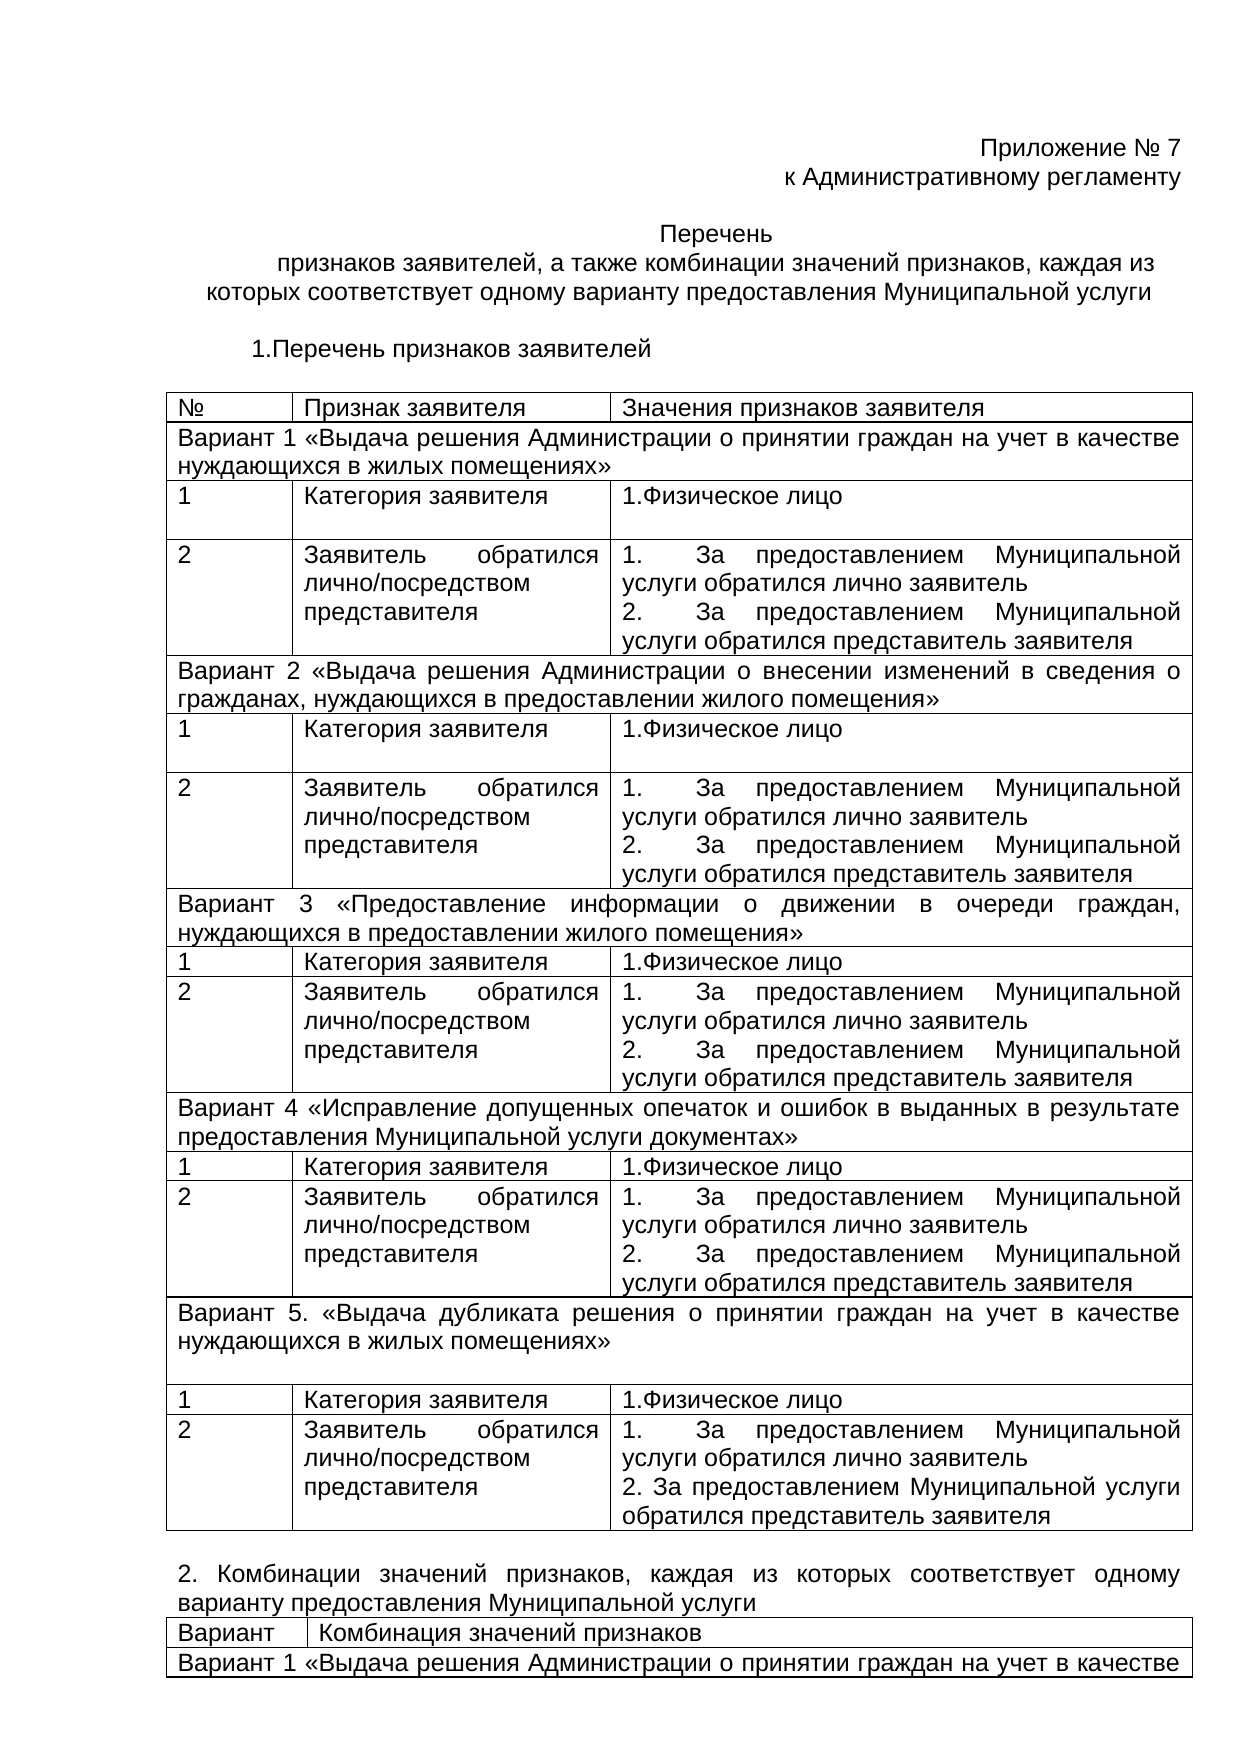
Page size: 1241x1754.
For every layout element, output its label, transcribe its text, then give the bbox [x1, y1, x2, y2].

table_cell За предоставлением Муниципальной услуги обратился лично заявитель За предоставлением Муниципальной услуги обратился представитель заявителя [611, 773, 1192, 888]
table_cell 1.Физическое лицо [611, 1385, 1192, 1413]
text к Административному регламенту [177, 162, 1181, 190]
table_cell 1.Физическое лицо [611, 714, 1192, 772]
table_cell 2 [167, 773, 292, 888]
table_cell Категория заявителя [293, 1152, 610, 1180]
text 1.Перечень признаков заявителей [177, 334, 1181, 363]
table_cell Заявитель обратился лично/посредством представителя [293, 1181, 610, 1296]
text Приложение № 7 [177, 133, 1181, 162]
table_cell 2 [167, 977, 292, 1092]
text Перечень [177, 219, 1181, 248]
table_header Комбинация значений признаков [308, 1618, 1192, 1647]
table_cell 1 [167, 714, 292, 772]
table_cell Вариант 3 «Предоставление информации о движении в очереди граждан, нуждающихся в предоставлении жилого помещения» [167, 889, 1192, 946]
table_cell Вариант 1 «Выдача решения Администрации о принятии граждан на учет в качестве нуждающихся в жилых помещениях» [167, 423, 1192, 480]
list 2. Комбинации значений признаков, каждая из которых соответствует одному варианту предоставления Муниципальной услуги [177, 1559, 1181, 1617]
table_cell 2 [167, 1181, 292, 1296]
table_cell Заявитель обратился лично/посредством представителя [293, 977, 610, 1092]
table_cell Вариант 5. «Выдача дубликата решения о принятии граждан на учет в качестве нуждающихся в жилых помещениях» [167, 1298, 1192, 1384]
table_cell 1 [167, 1152, 292, 1180]
table_cell Вариант 2 «Выдача решения Администрации о внесении изменений в сведения о гражданах, нуждающихся в предоставлении жилого помещения» [167, 656, 1192, 713]
table_cell Категория заявителя [293, 481, 610, 538]
table_cell Заявитель обратился лично/посредством представителя [293, 1415, 610, 1529]
table_cell 2 [167, 540, 292, 654]
table_cell Заявитель обратился лично/посредством представителя [293, 540, 610, 654]
table_header Признак заявителя [293, 393, 610, 421]
table_header № [167, 393, 292, 421]
table_cell Категория заявителя [293, 947, 610, 976]
table_header Значения признаков заявителя [611, 393, 1192, 421]
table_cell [167, 1648, 1192, 1676]
table_cell 1 [167, 947, 292, 976]
text признаков заявителей, а также комбинации значений признаков, каждая из которых соответствует одному варианту предоставления Муниципальной услуги [177, 248, 1181, 305]
table_cell Категория заявителя [293, 714, 610, 772]
table_cell За предоставлением Муниципальной услуги обратился лично заявитель 2. За предоставлением Муниципальной услуги обратился представитель заявителя [611, 1415, 1192, 1529]
table_cell За предоставлением Муниципальной услуги обратился лично заявитель За предоставлением Муниципальной услуги обратился представитель заявителя [611, 977, 1192, 1092]
table_cell 2 [167, 1415, 292, 1529]
table_cell 1.Физическое лицо [611, 481, 1192, 538]
table_cell За предоставлением Муниципальной услуги обратился лично заявитель За предоставлением Муниципальной услуги обратился представитель заявителя [611, 540, 1192, 654]
table_cell 1.Физическое лицо [611, 1152, 1192, 1180]
table_cell Вариант 4 «Исправление допущенных опечаток и ошибок в выданных в результате предоставления Муниципальной услуги документах» [167, 1093, 1192, 1151]
table_cell Заявитель обратился лично/посредством представителя [293, 773, 610, 888]
table_cell 1.Физическое лицо [611, 947, 1192, 976]
table_cell За предоставлением Муниципальной услуги обратился лично заявитель За предоставлением Муниципальной услуги обратился представитель заявителя [611, 1181, 1192, 1296]
table_cell Категория заявителя [293, 1385, 610, 1413]
table_cell 1 [167, 1385, 292, 1413]
table_cell 1 [167, 481, 292, 538]
table_header Вариант [167, 1618, 307, 1647]
